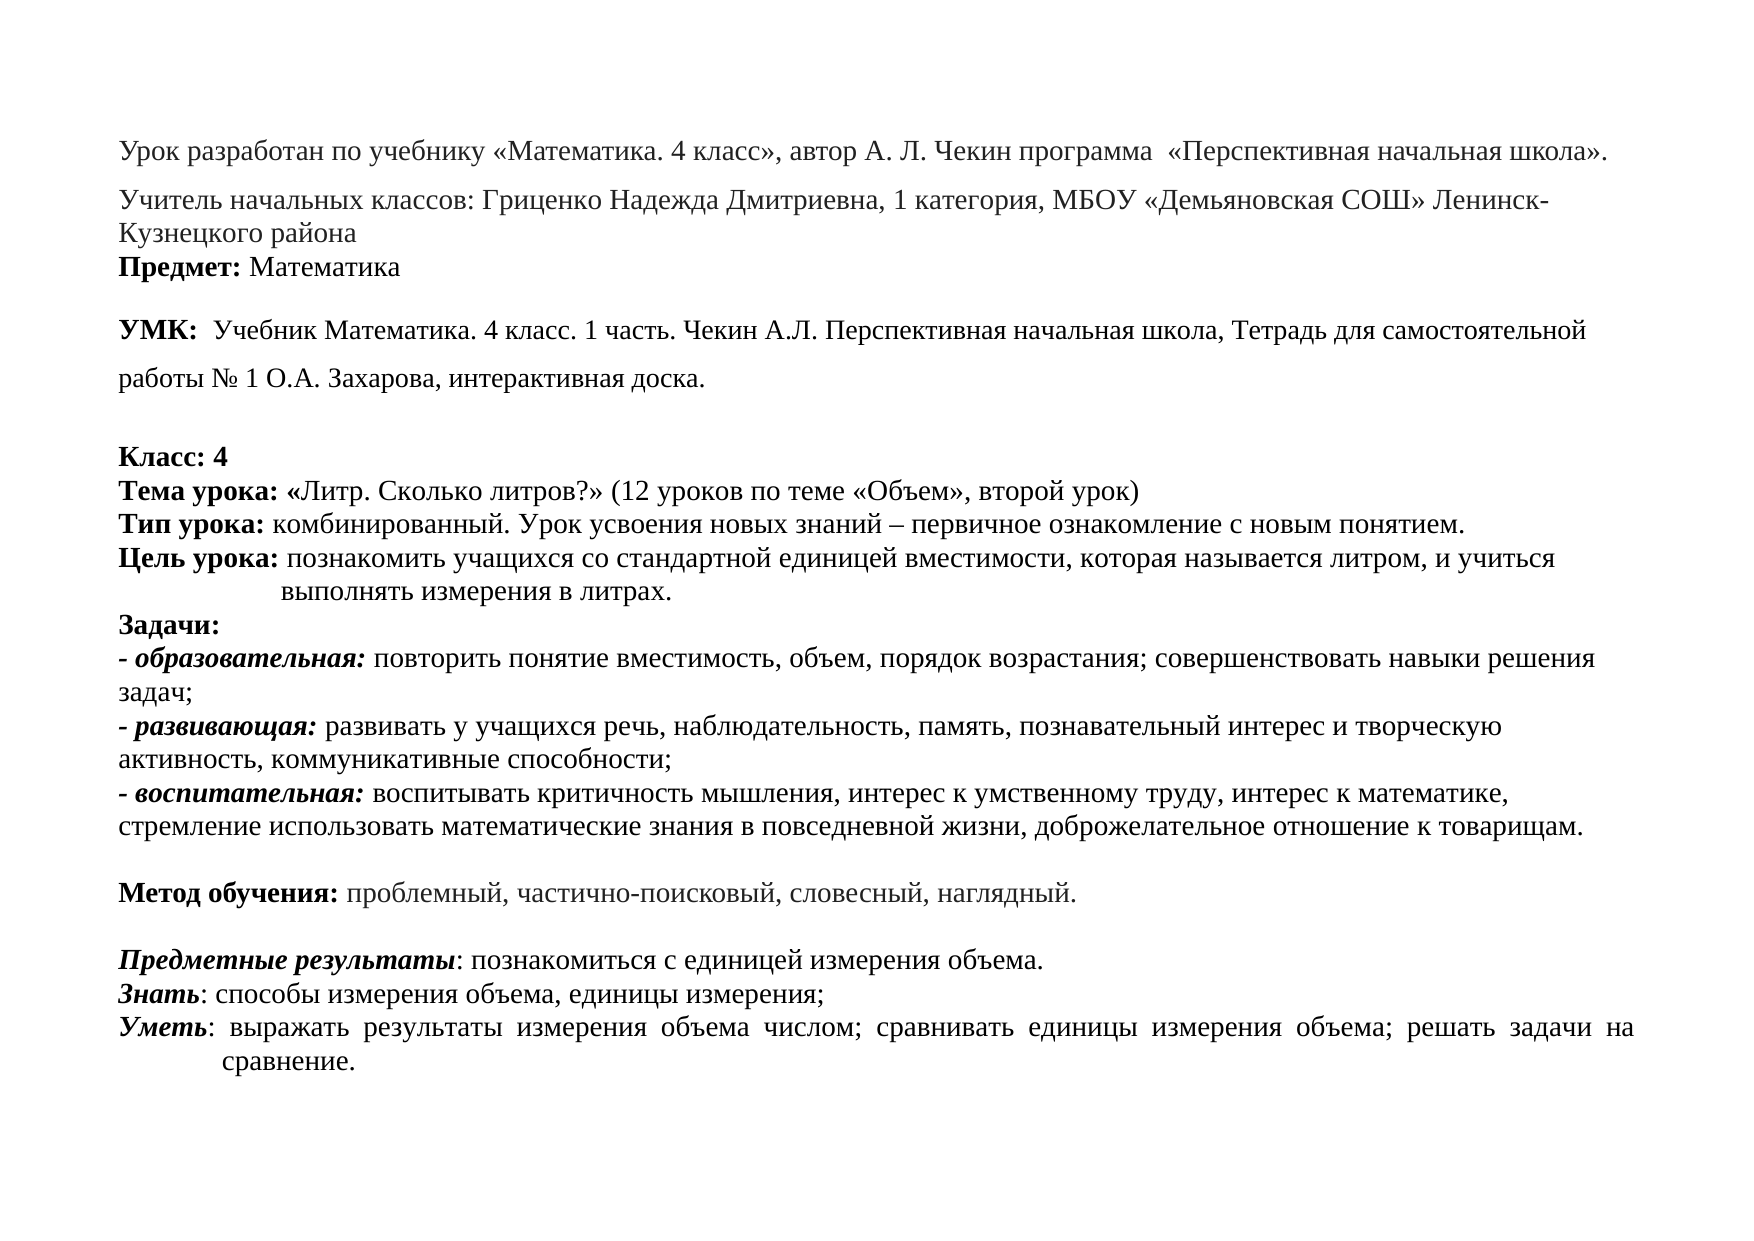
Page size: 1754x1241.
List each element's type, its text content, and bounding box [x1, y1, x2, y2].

text Класс: 4 [118, 439, 1636, 473]
text Знать: способы измерения объема, единицы измерения; [118, 976, 1636, 1009]
text - образовательная: повторить понятие вместимость, объем, порядок возрастания; совершенствовать навыки решения задач; [118, 641, 1636, 708]
text Урок разработан по учебнику «Математика. 4 класс», автор А. Л. Чекин программа «Перспективная начальная школа». [118, 133, 1636, 166]
text Задачи: [118, 607, 1636, 641]
text - воспитательная: воспитывать критичность мышления, интерес к умственному труду, интерес к математике, стремление использовать математические знания в повседневной жизни, доброжелательное отношение к товарищам. [118, 775, 1636, 842]
text Тип урока: комбинированный. Урок усвоения новых знаний – первичное ознакомление с новым понятием. [118, 506, 1636, 540]
text Тема урока: «Литр. Сколько литров?» (12 уроков по теме «Объем», второй урок) [118, 473, 1636, 506]
text Уметь: выражать результаты измерения объема числом; сравнивать единицы измерения объема; решать задачи на сравнение. [118, 1009, 1636, 1077]
text Учитель начальных классов: Гриценко Надежда Дмитриевна, 1 категория, МБОУ «Демьяновская СОШ» Ленинск-Кузнецкого района [118, 182, 1636, 249]
text Предметные результаты: познакомиться с единицей измерения объема. [118, 942, 1636, 976]
text Метод обучения: проблемный, частично-поисковый, словесный, наглядный. [118, 875, 1636, 909]
text Предмет: Математика [118, 249, 1636, 283]
text УМК: Учебник Математика. 4 класс. 1 часть. Чекин А.Л. Перспективная начальная школа, Тетрадь для самостоятельной работы № 1 О.А. Захарова, интерактивная доска. [118, 312, 1636, 394]
text - развивающая: развивать у учащихся речь, наблюдательность, память, познавательный интерес и творческую активность, коммуникативные способности; [118, 708, 1636, 775]
text Цель урока: познакомить учащихся со стандартной единицей вместимости, которая называется литром, и учиться выполнять измерения в литрах. [118, 540, 1636, 607]
